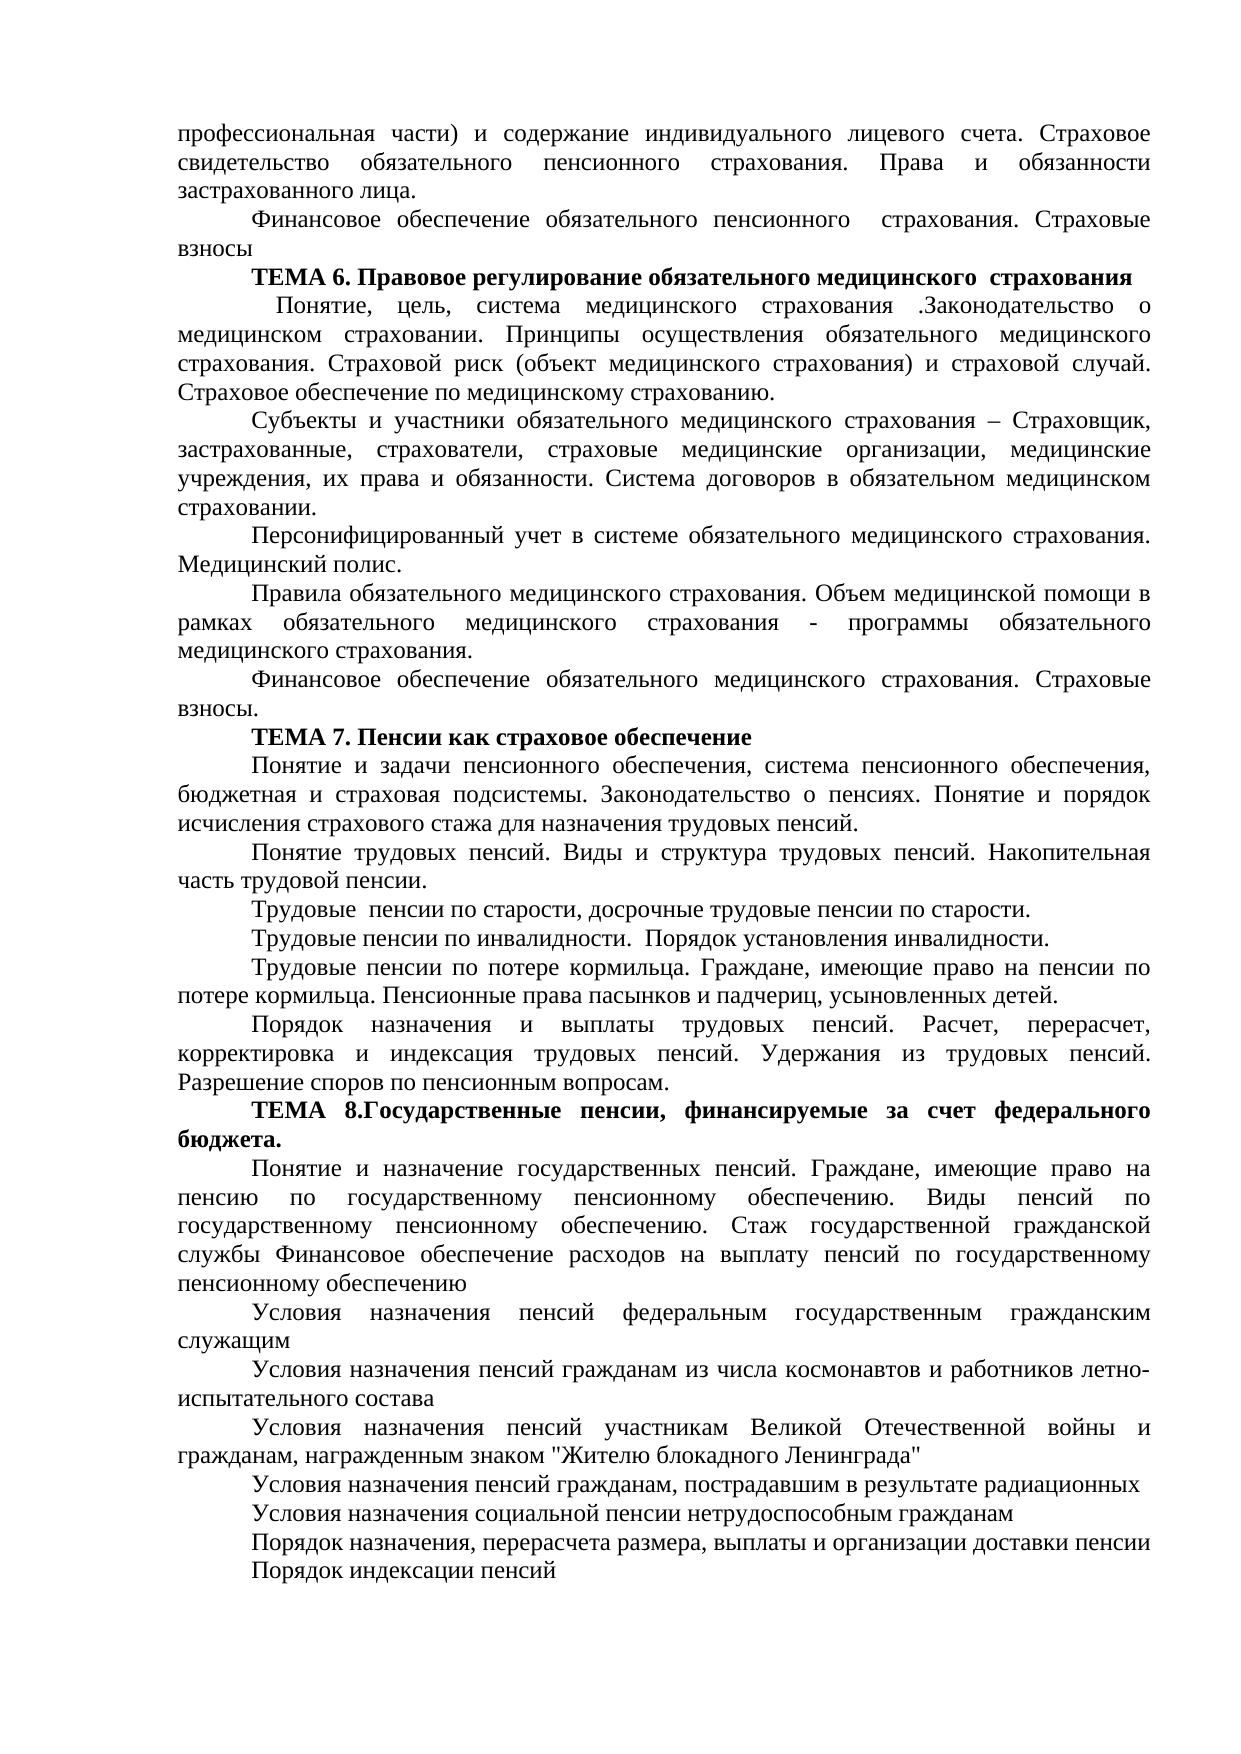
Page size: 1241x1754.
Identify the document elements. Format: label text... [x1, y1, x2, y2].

text Финансовое обеспечение обязательного медицинского страхования. Страховые взносы. [177, 664, 1152, 722]
text Трудовые пенсии по старости, досрочные трудовые пенсии по старости. [177, 894, 1152, 923]
text Понятие, цель, система медицинского страхования .Законодательство о медицинском страховании. Принципы осуществления обязательного медицинского страхования. Страховой риск (объект медицинского страхования) и страховой случай. Страховое обеспечение по медицинскому страхованию. [177, 291, 1152, 406]
text Понятие и назначение государственных пенсий. Граждане, имеющие право на пенсию по государственному пенсионному обеспечению. Виды пенсий по государственному пенсионному обеспечению. Стаж государственной гражданской службы Финансовое обеспечение расходов на выплату пенсий по государственному пенсионному обеспечению [177, 1153, 1152, 1297]
text Порядок индексации пенсий [177, 1556, 1152, 1584]
text Трудовые пенсии по инвалидности. Порядок установления инвалидности. [177, 923, 1152, 952]
text Порядок назначения и выплаты трудовых пенсий. Расчет, перерасчет, корректировка и индексация трудовых пенсий. Удержания из трудовых пенсий. Разрешение споров по пенсионным вопросам. [177, 1009, 1152, 1096]
text Условия назначения пенсий федеральным государственным гражданским служащим [177, 1297, 1152, 1354]
text Условия назначения пенсий участникам Великой Отечественной войны и гражданам, награжденным знаком "Жителю блокадного Ленинграда" [177, 1412, 1152, 1469]
text Условия назначения социальной пенсии нетрудоспособным гражданам [177, 1498, 1152, 1527]
text Персонифицированный учет в системе обязательного медицинского страхования. Медицинский полис. [177, 521, 1152, 578]
text ТЕМА 8.Государственные пенсии, финансируемые за счет федерального бюджета. [177, 1096, 1152, 1153]
text Правила обязательного медицинского страхования. Объем медицинской помощи в рамках обязательного медицинского страхования - программы обязательного медицинского страхования. [177, 578, 1152, 664]
text Трудовые пенсии по потере кормильца. Граждане, имеющие право на пенсии по потере кормильца. Пенсионные права пасынков и падчериц, усыновленных детей. [177, 952, 1152, 1009]
text Субъекты и участники обязательного медицинского страхования – Страховщик, застрахованные, страхователи, страховые медицинские организации, медицинские учреждения, их права и обязанности. Система договоров в обязательном медицинском страховании. [177, 406, 1152, 521]
text Порядок назначения, перерасчета размера, выплаты и организации доставки пенсии [177, 1527, 1152, 1556]
text Финансовое обеспечение обязательного пенсионного страхования. Страховые взносы [177, 204, 1152, 262]
text Понятие и задачи пенсионного обеспечения, система пенсионного обеспечения, бюджетная и страховая подсистемы. Законодательство о пенсиях. Понятие и порядок исчисления страхового стажа для назначения трудовых пенсий. [177, 751, 1152, 837]
text Условия назначения пенсий гражданам из числа космонавтов и работников летно-испытательного состава [177, 1354, 1152, 1412]
text ТЕМА 7. Пенсии как страховое обеспечение [177, 722, 1152, 751]
text Условия назначения пенсий гражданам, пострадавшим в результате радиационных [177, 1469, 1152, 1498]
text ТЕМА 6. Правовое регулирование обязательного медицинского страхования [177, 262, 1152, 291]
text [177, 118, 1152, 204]
text Понятие трудовых пенсий. Виды и структура трудовых пенсий. Накопительная часть трудовой пенсии. [177, 837, 1152, 894]
